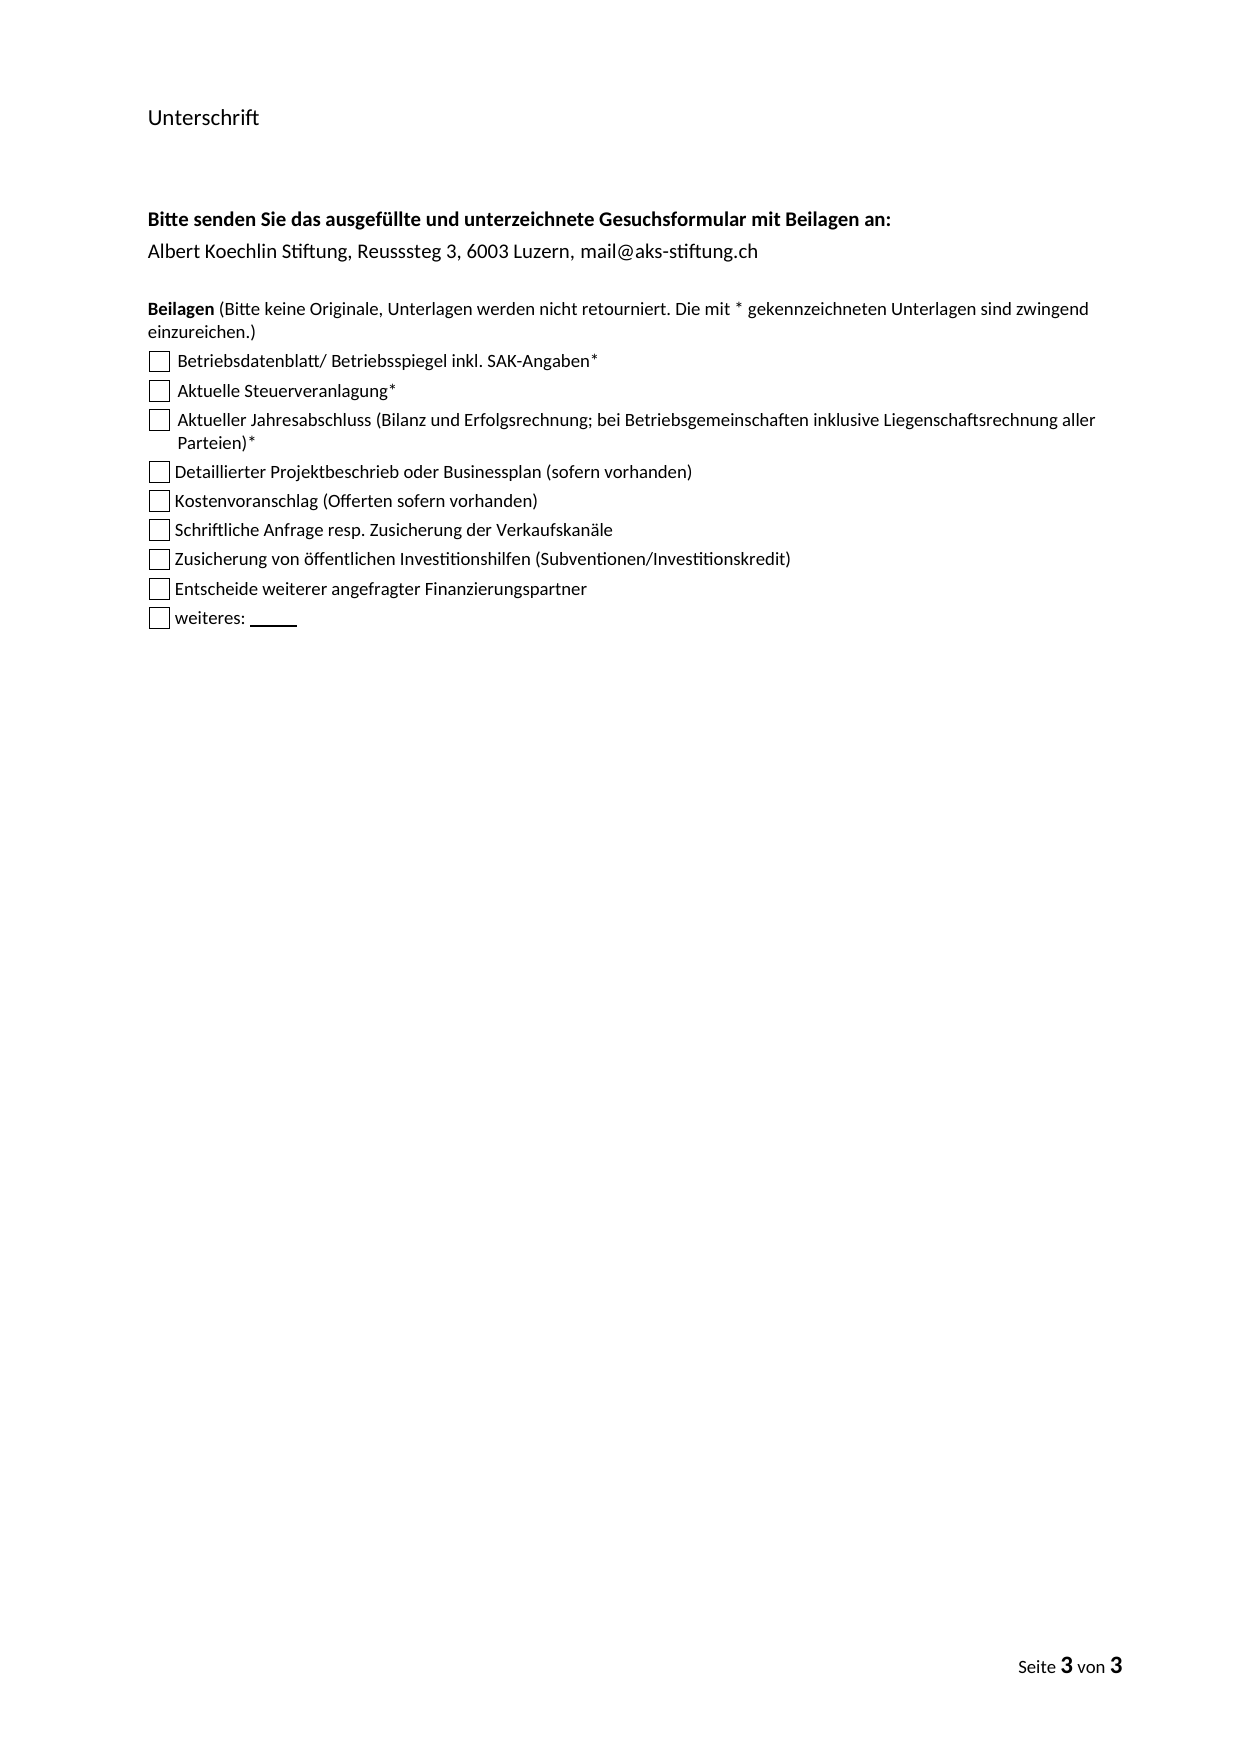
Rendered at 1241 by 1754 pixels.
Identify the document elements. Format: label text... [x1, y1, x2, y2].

text Bitte senden Sie das ausgefüllte und unterzeichnete Gesuchsformular mit Beilagen an: [148, 206, 1122, 232]
text weiteres: [148, 606, 1122, 629]
text Unterschrift [148, 103, 1122, 131]
text Kostenvoranschlag (Offerten sofern vorhanden) [148, 489, 1122, 512]
text Beilagen (Bitte keine Originale, Unterlagen werden nicht retourniert. Die mit * gekennzeichneten Unterlagen sind zwingend einzureichen.) [148, 298, 1122, 343]
text Albert Koechlin Stiftung, Reusssteg 3, 6003 Luzern, mail@aks-stiftung.ch [148, 238, 1122, 263]
text Schriftliche Anfrage resp. Zusicherung der Verkaufskanäle [148, 518, 1122, 541]
text Aktueller Jahresabschluss (Bilanz und Erfolgsrechnung; bei Betriebsgemeinschaften inklusive Liegenschaftsrechnung aller Parteien)* [148, 408, 1122, 454]
text Aktuelle Steuerveranlagung* [148, 379, 1122, 402]
text Entscheide weiterer angefragter Finanzierungspartner [148, 577, 1122, 600]
text Detaillierter Projektbeschrieb oder Businessplan (sofern vorhanden) [148, 460, 1122, 483]
text Betriebsdatenblatt/ Betriebsspiegel inkl. SAK-Angaben* [148, 350, 1122, 373]
text Zusicherung von öffentlichen Investitionshilfen (Subventionen/Investitionskredit) [148, 548, 1122, 571]
